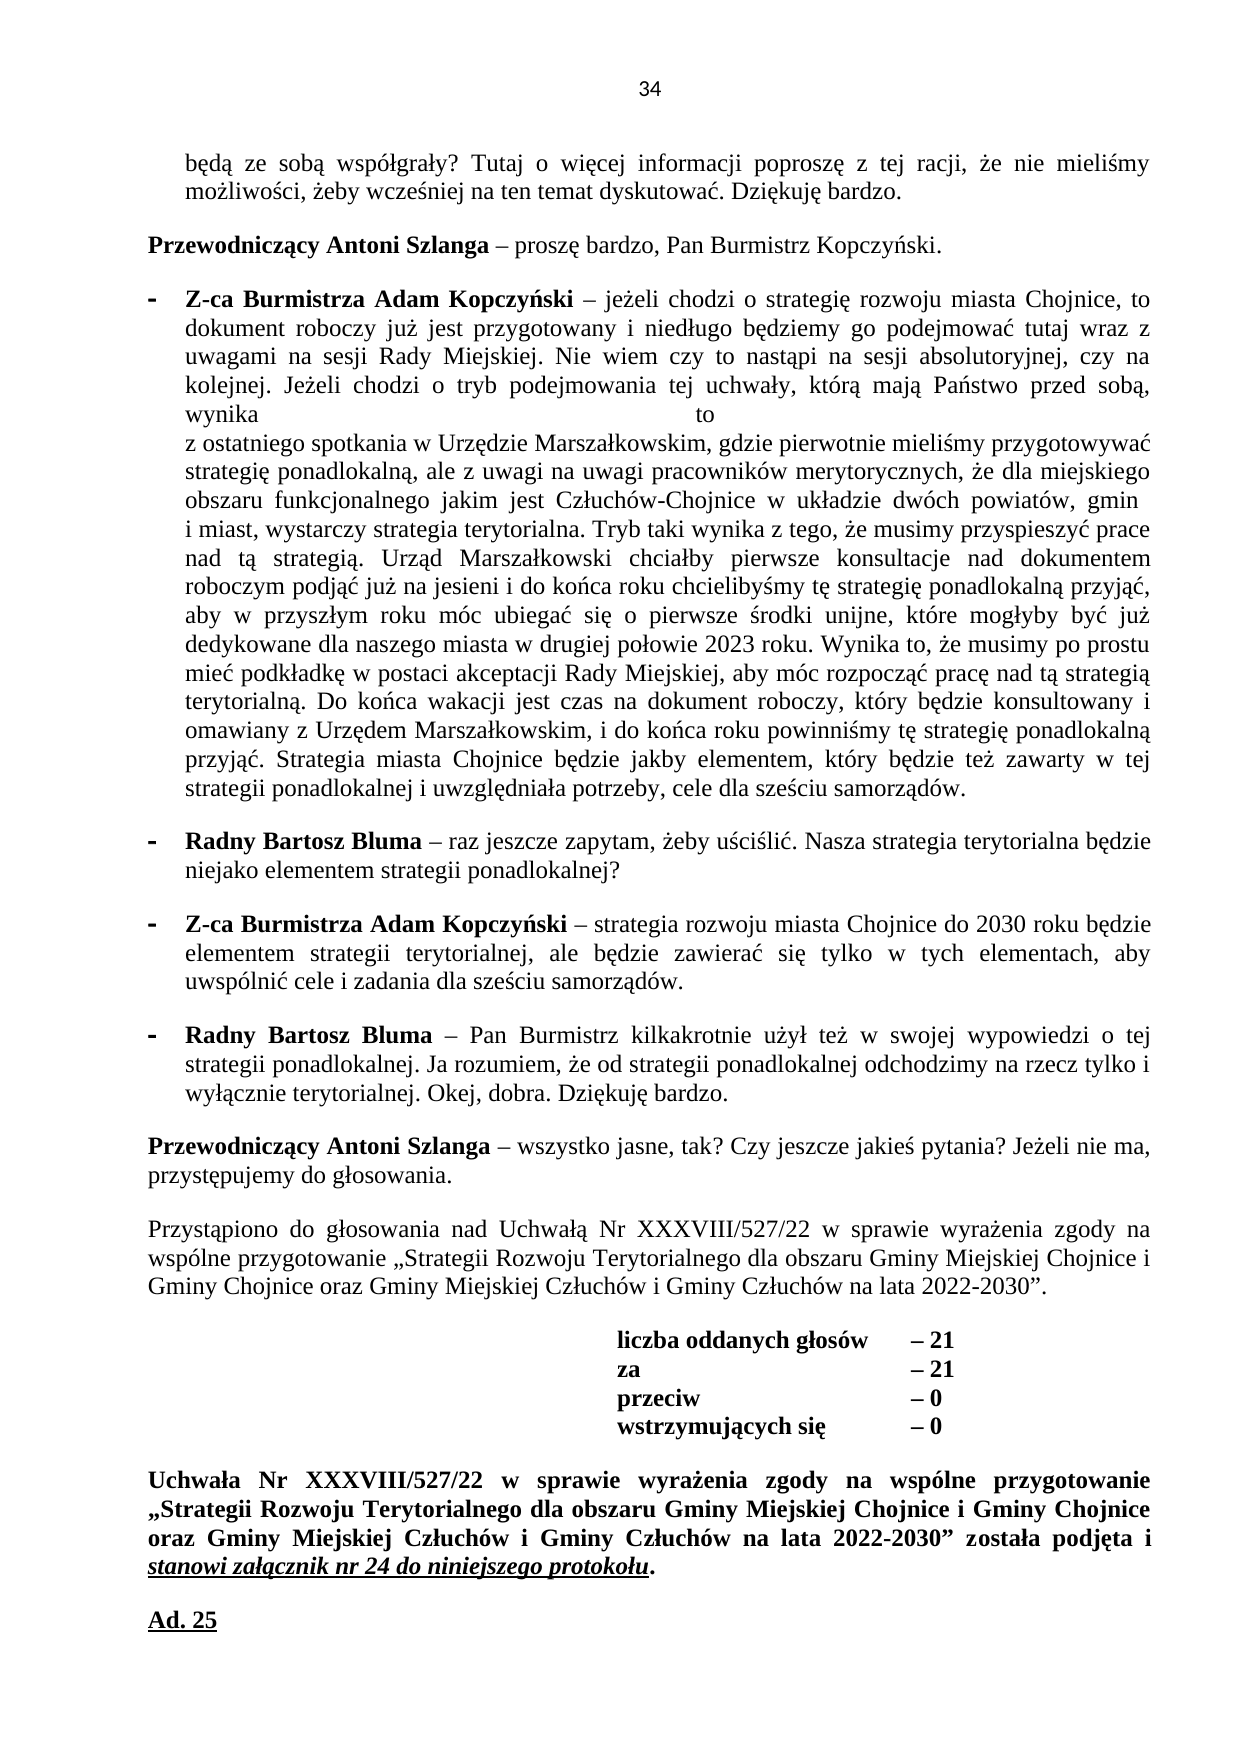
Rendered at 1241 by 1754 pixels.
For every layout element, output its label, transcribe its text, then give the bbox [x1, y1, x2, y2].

table_cell przeciw [606, 1383, 893, 1411]
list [148, 148, 1152, 205]
text Przewodniczący Antoni Szlanga – wszystko jasne, tak? Czy jeszcze jakieś pytania? Jeżeli nie ma, przystępujemy do głosowania. [148, 1131, 1152, 1189]
table_cell wstrzymujących się [606, 1411, 893, 1440]
table_header liczba oddanych głosów [606, 1325, 893, 1354]
table_cell – 0 [893, 1383, 1152, 1411]
table_cell – 0 [893, 1411, 1152, 1440]
list Z-ca Burmistrza Adam Kopczyński – jeżeli chodzi o strategię rozwoju miasta Chojnice, to dokument roboczy już jest przygotowany i niedługo będziemy go podejmować tutaj wraz z uwagami na sesji Rady Miejskiej. Nie wiem czy to nastąpi na sesji absolutoryjnej, czy na kolejnej. Jeżeli chodzi o tryb podejmowania tej uchwały, którą mają Państwo przed sobą, wynika to z ostatniego spotkania w Urzędzie Marszałkowskim, gdzie pierwotnie mieliśmy przygotowywać strategię ponadlokalną, ale z uwagi na uwagi pracowników merytorycznych, że dla miejskiego obszaru funkcjonalnego jakim jest Człuchów-Chojnice w układzie dwóch powiatów, gmin i miast, wystarczy strategia terytorialna. Tryb taki wynika z tego, że musimy przyspieszyć prace nad tą strategią. Urząd Marszałkowski chciałby pierwsze konsultacje nad dokumentem roboczym podjąć już na jesieni i do końca roku chcielibyśmy tę strategię ponadlokalną przyjąć, aby w przyszłym roku móc ubiegać się o pierwsze środki unijne, które mogłyby być już dedykowane dla naszego miasta w drugiej połowie 2023 roku. Wynika to, że musimy po prostu mieć podkładkę w postaci akceptacji Rady Miejskiej, aby móc rozpocząć pracę nad tą strategią terytorialną. Do końca wakacji jest czas na dokument roboczy, który będzie konsultowany i omawiany z Urzędem Marszałkowskim, i do końca roku powinniśmy tę strategię ponadlokalną przyjąć. Strategia miasta Chojnice będzie jakby elementem, który będzie też zawarty w tej strategii ponadlokalnej i uwzględniała potrzeby, cele dla sześciu samorządów. [148, 284, 1152, 801]
text Uchwała Nr XXXVIII/527/22 w sprawie wyrażenia zgody na wspólne przygotowanie „Strategii Rozwoju Terytorialnego dla obszaru Gminy Miejskiej Chojnice i Gminy Chojnice oraz Gminy Miejskiej Człuchów i Gminy Człuchów na lata 2022-2030” została podjęta i stanowi załącznik nr 24 do niniejszego protokołu. [148, 1465, 1152, 1580]
list Radny Bartosz Bluma – raz jeszcze zapytam, żeby uściślić. Nasza strategia terytorialna będzie niejako elementem strategii ponadlokalnej? [148, 826, 1152, 884]
text Ad. 25 [148, 1605, 1152, 1634]
table_cell – 21 [893, 1354, 1152, 1383]
list Radny Bartosz Bluma – Pan Burmistrz kilkakrotnie użył też w swojej wypowiedzi o tej strategii ponadlokalnej. Ja rozumiem, że od strategii ponadlokalnej odchodzimy na rzecz tylko i wyłącznie terytorialnej. Okej, dobra. Dziękuję bardzo. [148, 1020, 1152, 1106]
table_cell za [606, 1354, 893, 1383]
text Przystąpiono do głosowania nad Uchwałą Nr XXXVIII/527/22 w sprawie wyrażenia zgody na wspólne przygotowanie „Strategii Rozwoju Terytorialnego dla obszaru Gminy Miejskiej Chojnice i Gminy Chojnice oraz Gminy Miejskiej Człuchów i Gminy Człuchów na lata 2022-2030”. [148, 1214, 1152, 1300]
list Z-ca Burmistrza Adam Kopczyński – strategia rozwoju miasta Chojnice do 2030 roku będzie elementem strategii terytorialnej, ale będzie zawierać się tylko w tych elementach, aby uwspólnić cele i zadania dla sześciu samorządów. [148, 909, 1152, 995]
table_header – 21 [893, 1325, 1152, 1354]
text Przewodniczący Antoni Szlanga – proszę bardzo, Pan Burmistrz Kopczyński. [148, 230, 1152, 259]
